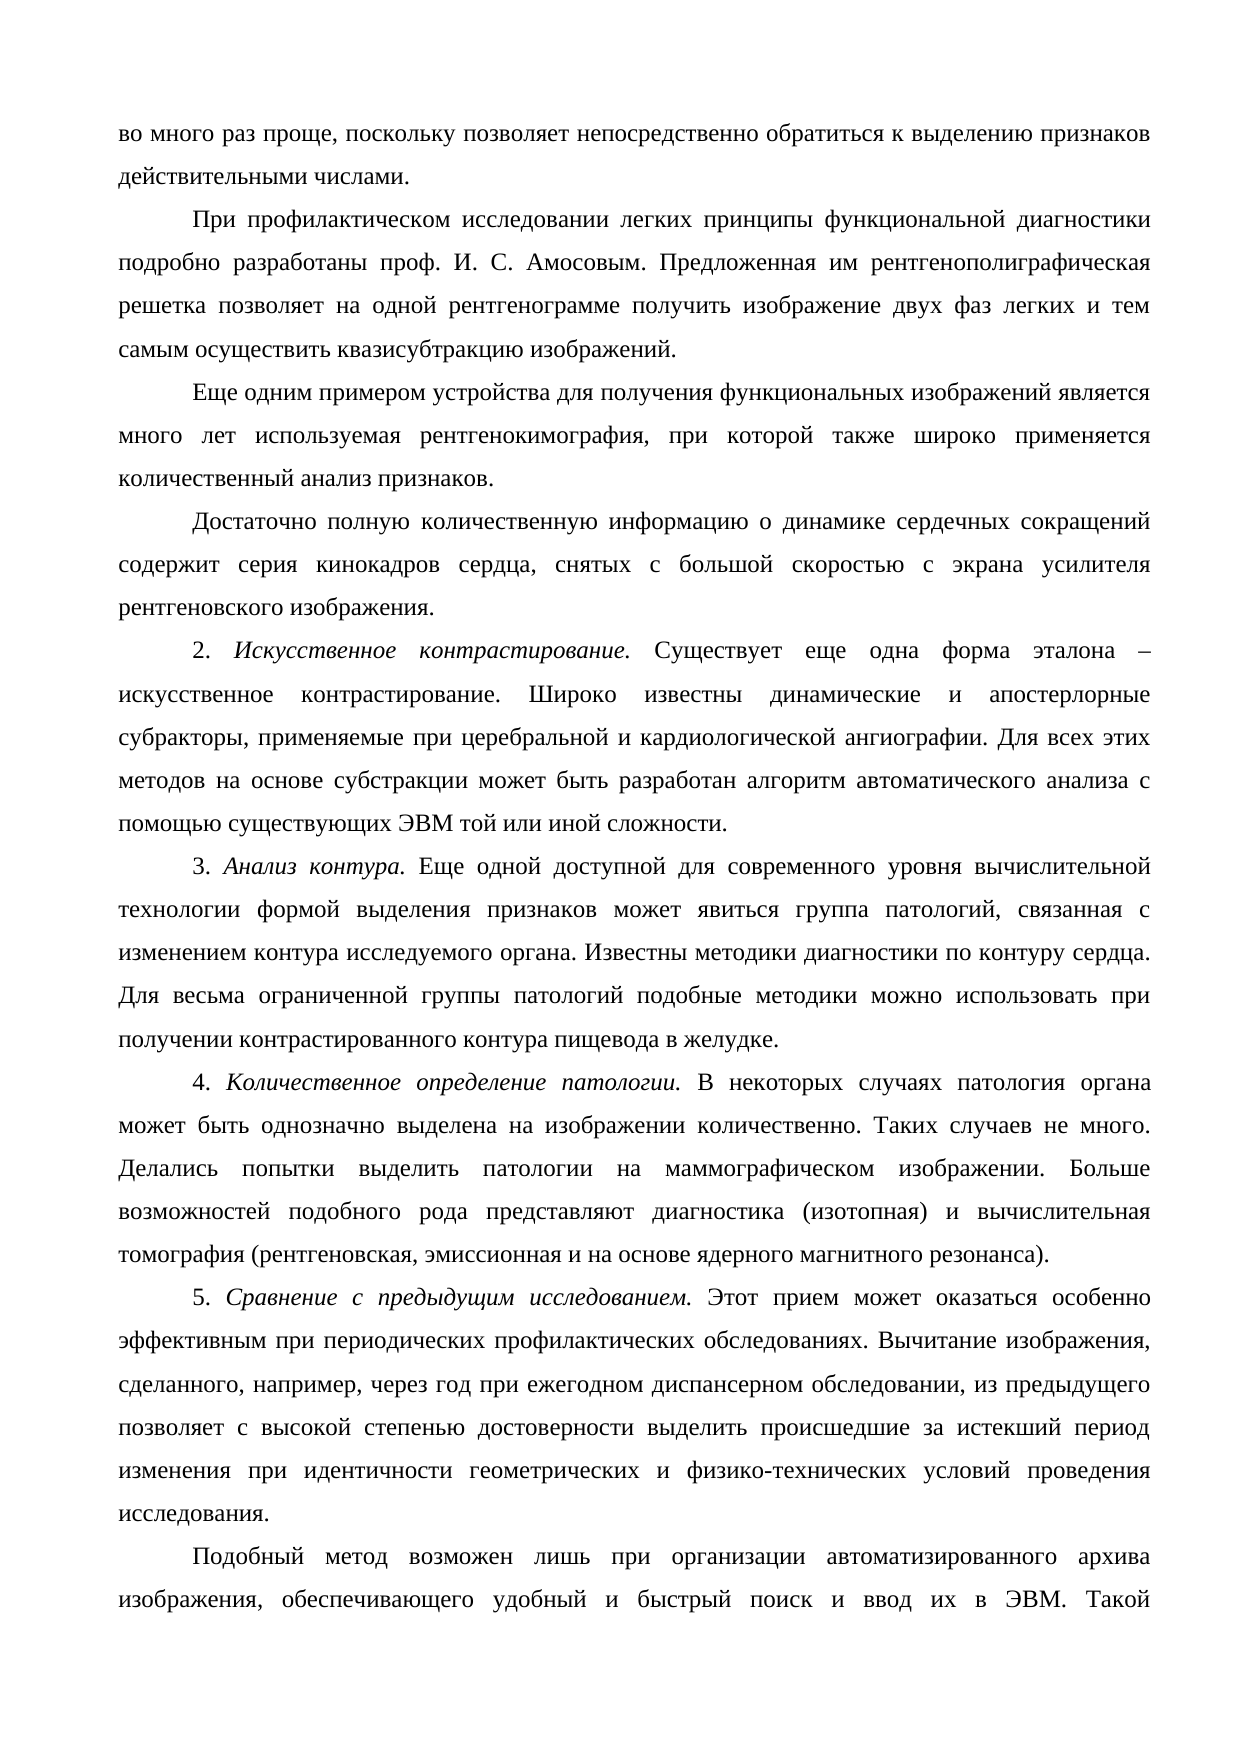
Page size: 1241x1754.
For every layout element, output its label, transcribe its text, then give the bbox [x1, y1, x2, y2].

text При профилактическом исследовании легких принципы функциональной диагностики подробно разработаны проф. И. С. Амосовым. Предложенная им рентгенополиграфическая решетка позволяет на одной рентгенограмме получить изображение двух фаз легких и тем самым осуществить квазисубтракцию изображений. [118, 204, 1152, 362]
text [118, 118, 1152, 190]
text Достаточно полную количественную информацию о динамике сердечных сокращений содержит серия кинокадров сердца, снятых с большой скоростью с экрана усилителя рентгеновского изображения. [118, 506, 1152, 621]
text 5. Сравнение с предыдущим исследованием. Этот прием может оказаться особенно эффективным при периодических профилактических обследованиях. Вычитание изображения, сделанного, например, через год при ежегодном диспансерном обследовании, из предыдущего позволяет с высокой степенью достоверности выделить происшедшие за истекший период изменения при идентичности геометрических и физико-технических условий проведения исследования. [118, 1282, 1152, 1527]
text 3. Анализ контура. Еще одной доступной для современного уровня вычислительной технологии формой выделения признаков может явиться группа патологий, связанная с изменением контура исследуемого органа. Известны методики диагностики по контуру сердца. Для весьма ограниченной группы патологий подобные методики можно использовать при получении контрастированного контура пищевода в желудке. [118, 851, 1152, 1052]
text 2. Искусственное контрастирование. Существует еще одна форма эталона – искусственное контрастирование. Широко известны динамические и апостерлорные субракторы, применяемые при церебральной и кардиологической ангиографии. Для всех этих методов на основе субстракции может быть разработан алгоритм автоматического анализа с помощью существующих ЭВМ той или иной сложности. [118, 636, 1152, 837]
text 4. Количественное определение патологии. В некоторых случаях патология органа может быть однозначно выделена на изображении количественно. Таких случаев не много. Делались попытки выделить патологии на маммографическом изображении. Больше возможностей подобного рода представляют диагностика (изотопная) и вычислительная томография (рентгеновская, эмиссионная и на основе ядерного магнитного резонанса). [118, 1067, 1152, 1268]
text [118, 1541, 1152, 1613]
text Еще одним примером устройства для получения функциональных изображений является много лет используемая рентгенокимография, при которой также широко применяется количественный анализ признаков. [118, 377, 1152, 492]
